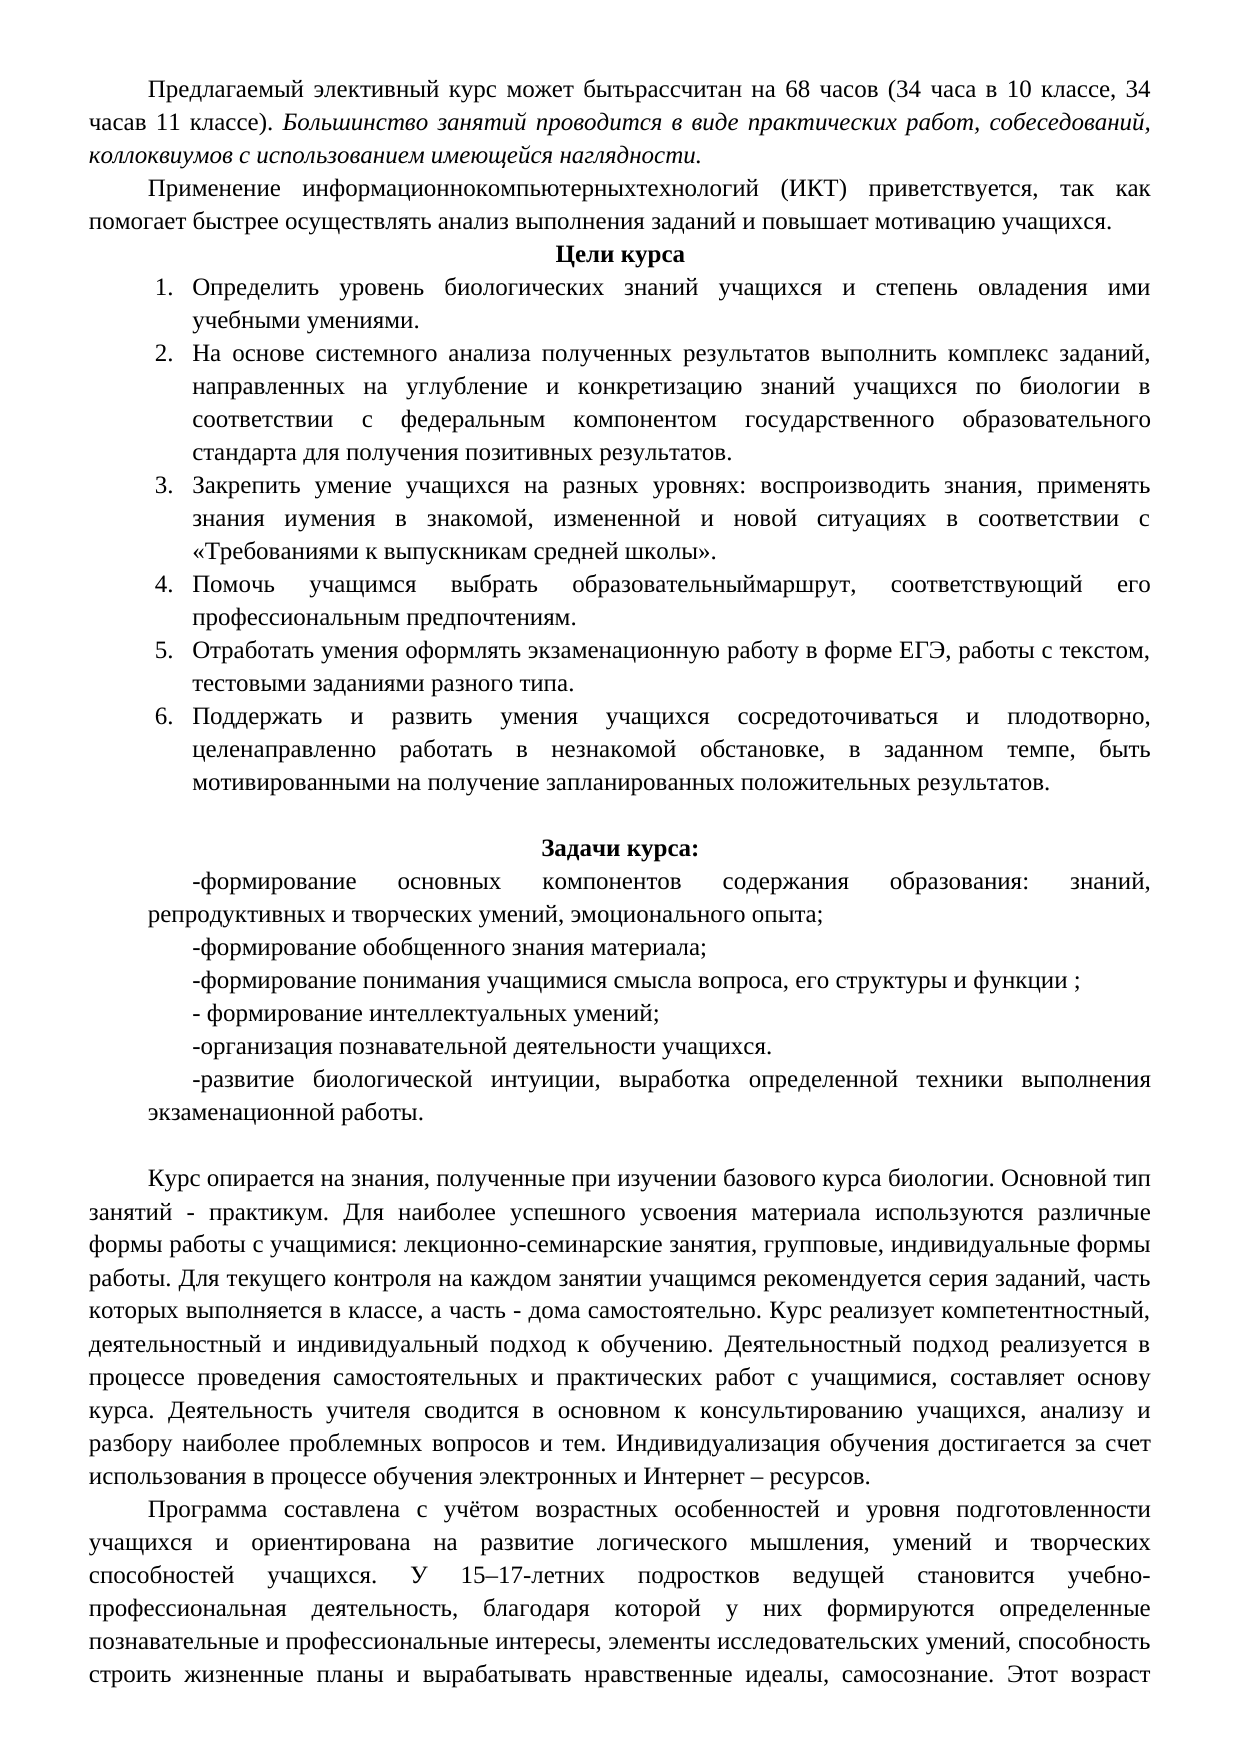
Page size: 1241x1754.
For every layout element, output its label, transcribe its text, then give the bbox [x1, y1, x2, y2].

text Цели курса [89, 239, 1152, 268]
list Задачи курса: [89, 833, 1152, 862]
text Предлагаемый элективный курс может бытьрассчитан на 68 часов (34 часа в 10 классе, 34 часав 11 классе). Большинство занятий проводится в виде практических работ, собеседований, коллоквиумов с использованием имеющейся наглядности. [89, 74, 1152, 169]
list Отработать умения оформлять экзаменационную работу в форме ЕГЭ, работы с текстом, тестовыми заданиями разного типа. [154, 635, 1152, 697]
text Применение информационнокомпьютерныхтехнологий (ИКТ) приветствуется, так как помогает быстрее осуществлять анализ выполнения заданий и повышает мотивацию учащихся. [89, 173, 1152, 235]
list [89, 1494, 1152, 1688]
list -формирование понимания учащимися смысла вопроса, его структуры и функции ; [148, 965, 1152, 994]
list -развитие биологической интуиции, выработка определенной техники выполнения экзаменационной работы. [148, 1064, 1152, 1126]
list Помочь учащимся выбрать образовательныймаршрут, соответствующий его профессиональным предпочтениям. [154, 569, 1152, 631]
list -организация познавательной деятельности учащихся. [148, 1031, 1152, 1060]
list -формирование основных компонентов содержания образования: знаний, репродуктивных и творческих умений, эмоционального опыта; [148, 866, 1152, 928]
list Курс опирается на знания, полученные при изучении базового курса биологии. Основной тип занятий - практикум. Для наиболее успешного усвоения материала используются различные формы работы с учащимися: лекционно-семинарские занятия, групповые, индивидуальные формы работы. Для текущего контроля на каждом занятии учащимся рекомендуется серия заданий, часть которых выполняется в классе, а часть - дома самостоятельно. Курс реализует компетентностный, деятельностный и индивидуальный подход к обучению. Деятельностный подход реализуется в процессе проведения самостоятельных и практических работ с учащимися, составляет основу курса. Деятельность учителя сводится в основном к консультированию учащихся, анализу и разбору наиболее проблемных вопросов и тем. Индивидуализация обучения достигается за счет использования в процессе обучения электронных и Интернет – ресурсов. [89, 1163, 1152, 1489]
list -формирование обобщенного знания материала; [148, 932, 1152, 961]
list Поддержать и развить умения учащихся сосредоточиваться и плодотворно, целенаправленно работать в незнакомой обстановке, в заданном темпе, быть мотивированными на получение запланированных положительных результатов. [154, 701, 1152, 796]
list Закрепить умение учащихся на разных уровнях: воспроизводить знания, применять знания иумения в знакомой, измененной и новой ситуациях в соответствии с «Требованиями к выпускникам средней школы». [154, 470, 1152, 565]
list Определить уровень биологических знаний учащихся и степень овладения ими учебными умениями. [154, 272, 1152, 334]
list На основе системного анализа полученных результатов выполнить комплекс заданий, направленных на углубление и конкретизацию знаний учащихся по биологии в соответствии с федеральным компонентом государственного образовательного стандарта для получения позитивных результатов. [154, 338, 1152, 466]
list - формирование интеллектуальных умений; [148, 998, 1152, 1027]
